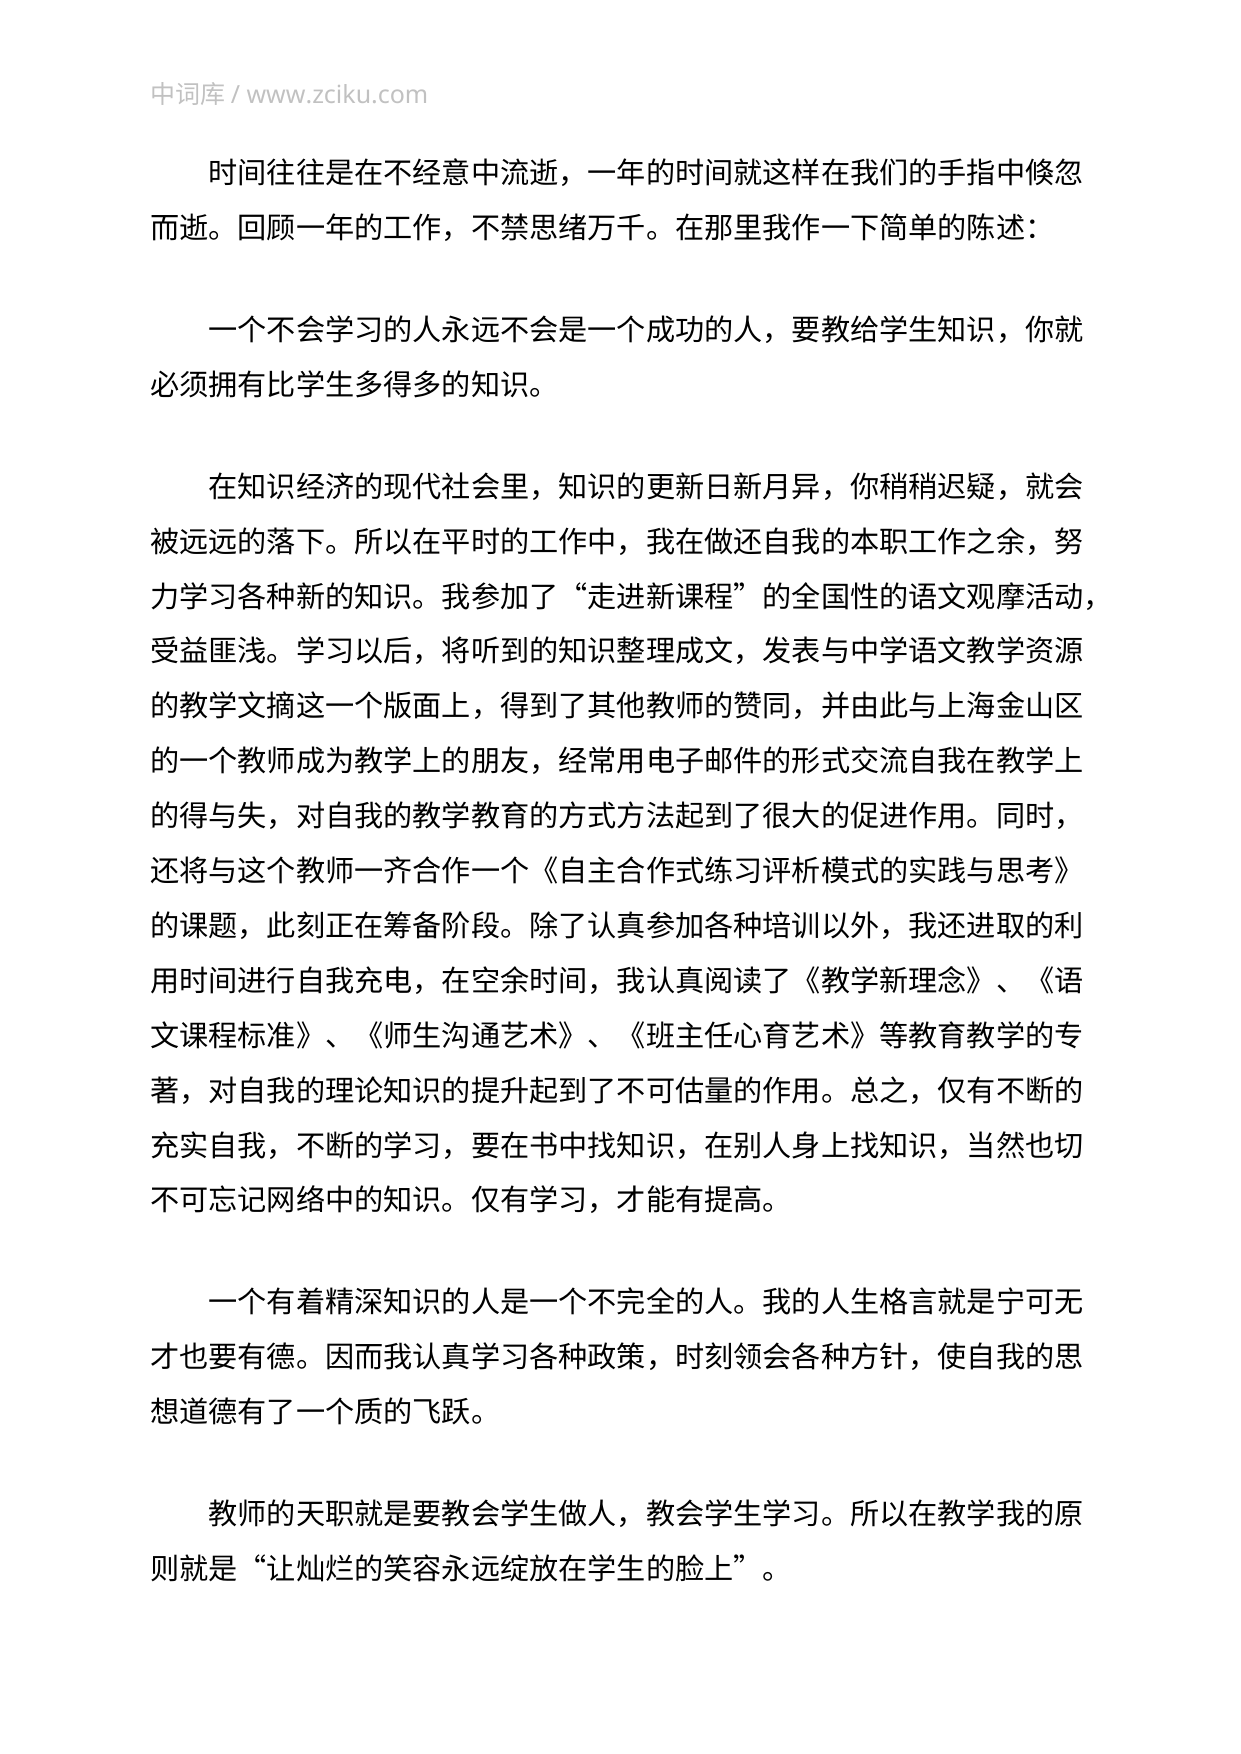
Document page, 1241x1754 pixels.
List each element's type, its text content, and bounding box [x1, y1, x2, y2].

text 在知识经济的现代社会里，知识的更新日新月异，你稍稍迟疑，就会被远远的落下。所以在平时的工作中，我在做还自我的本职工作之余，努力学习各种新的知识。我参加了“走进新课程”的全国性的语文观摩活动，受益匪浅。学习以后，将听到的知识整理成文，发表与中学语文教学资源的教学文摘这一个版面上，得到了其他教师的赞同，并由此与上海金山区的一个教师成为教学上的朋友，经常用电子邮件的形式交流自我在教学上的得与失，对自我的教学教育的方式方法起到了很大的促进作用。同时，还将与这个教师一齐合作一个《自主合作式练习评析模式的实践与思考》的课题，此刻正在筹备阶段。除了认真参加各种培训以外，我还进取的利用时间进行自我充电，在空余时间，我认真阅读了《教学新理念》、《语文课程标准》、《师生沟通艺术》、《班主任心育艺术》等教育教学的专著，对自我的理论知识的提升起到了不可估量的作用。总之，仅有不断的充实自我，不断的学习，要在书中找知识，在别人身上找知识，当然也切不可忘记网络中的知识。仅有学习，才能有提高。 [150, 463, 1090, 1219]
text 一个有着精深知识的人是一个不完全的人。我的人生格言就是宁可无才也要有德。因而我认真学习各种政策，时刻领会各种方针，使自我的思想道德有了一个质的飞跃。 [150, 1279, 1090, 1431]
text 时间往往是在不经意中流逝，一年的时间就这样在我们的手指中倏忽而逝。回顾一年的工作，不禁思绪万千。在那里我作一下简单的陈述： [150, 150, 1090, 247]
text 一个不会学习的人永远不会是一个成功的人，要教给学生知识，你就必须拥有比学生多得多的知识。 [150, 307, 1090, 404]
text 教师的天职就是要教会学生做人，教会学生学习。所以在教学我的原则就是“让灿烂的笑容永远绽放在学生的脸上”。 [150, 1490, 1090, 1587]
